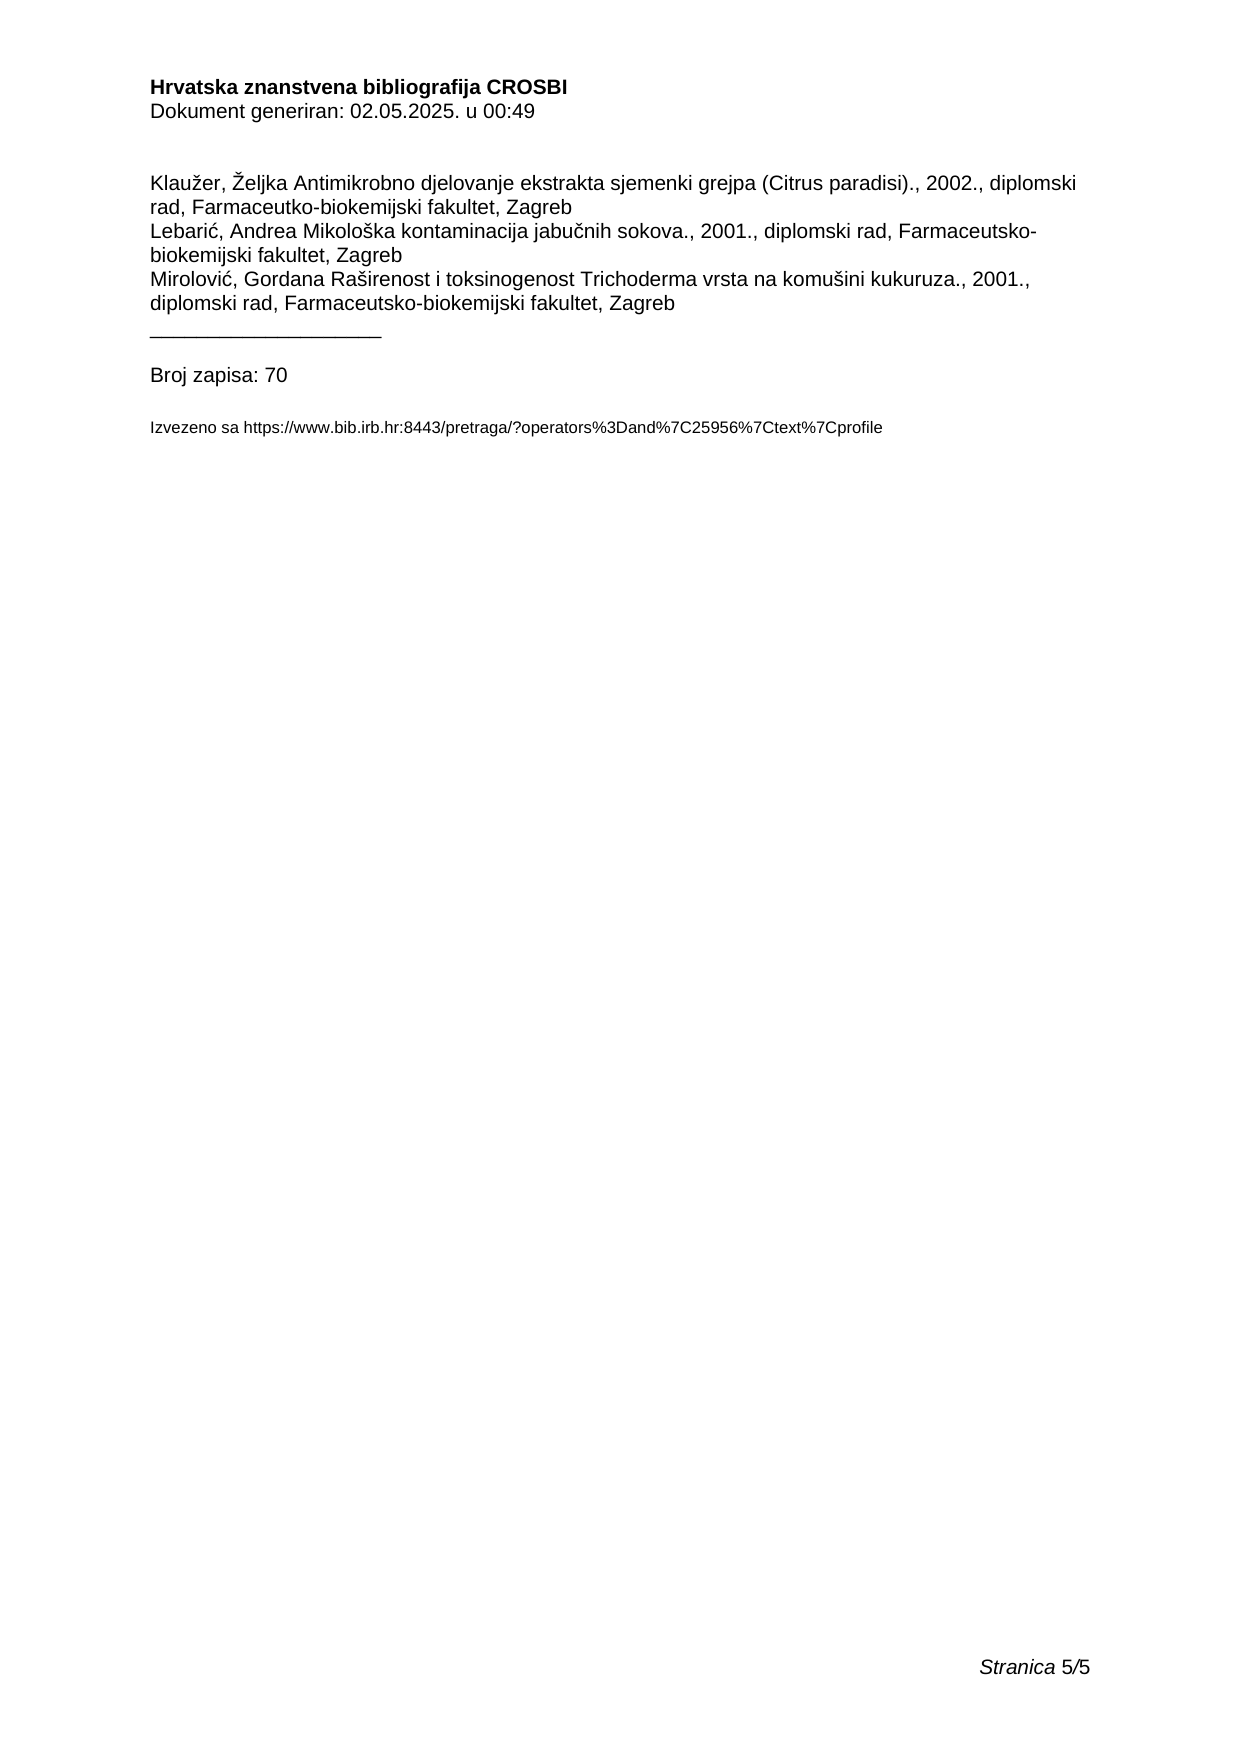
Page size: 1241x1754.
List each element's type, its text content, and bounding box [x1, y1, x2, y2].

text Broj zapisa: 70 [150, 363, 1090, 387]
text Klaužer, Željka [150, 171, 1090, 219]
text Lebarić, Andrea [150, 219, 1090, 267]
text ____________________ [150, 315, 1090, 339]
text Mirolović, Gordana [150, 267, 1090, 315]
text Izvezeno sa https://www.bib.irb.hr:8443/pretraga/?operators%3Dand%7C25956%7Ctext%7Cprofile [150, 418, 1090, 437]
